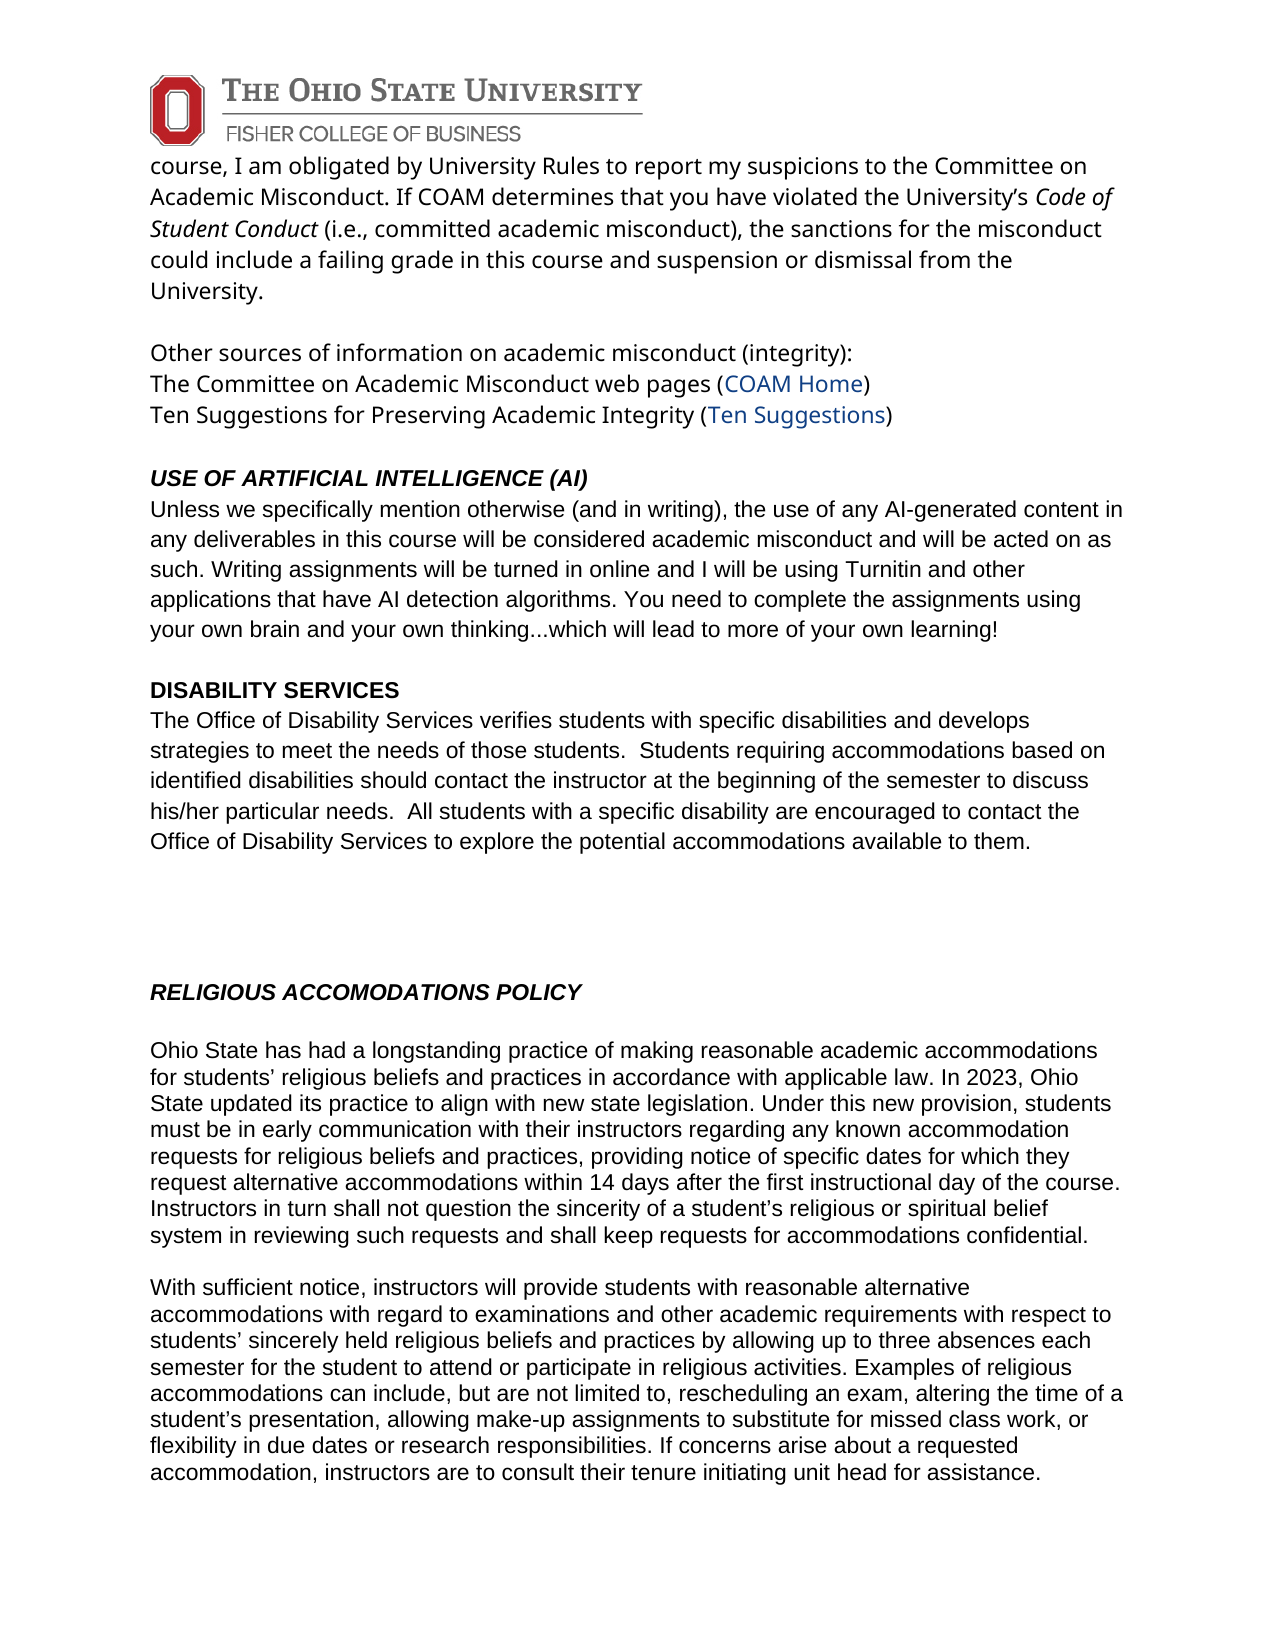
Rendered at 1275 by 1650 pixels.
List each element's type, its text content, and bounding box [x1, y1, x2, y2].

text DISABILITY SERVICES [150, 677, 1125, 703]
text USE OF ARTIFICIAL INTELLIGENCE (AI) [150, 465, 1125, 491]
picture [150, 75, 643, 146]
text Other sources of information on academic misconduct (integrity): [150, 336, 1125, 368]
text Ten Suggestions for Preserving Academic Integrity (Ten Suggestions) [150, 399, 1125, 430]
text The Office of Disability Services verifies students with specific disabilities and develops strategies to meet the needs of those students. Students requiring accommodations based on identified disabilities should contact the instructor at the beginning of the semester to discuss his/her particular needs. All students with a specific disability are encouraged to contact the Office of Disability Services to explore the potential accommodations available to them. [150, 707, 1125, 854]
text Unless we specifically mention otherwise (and in writing), the use of any AI-generated content in any deliverables in this course will be considered academic misconduct and will be acted on as such. Writing assignments will be turned in online and I will be using Turnitin and other applications that have AI detection algorithms. You need to complete the assignments using your own brain and your own thinking...which will lead to more of your own learning! [150, 496, 1125, 643]
text Ohio State has had a longstanding practice of making reasonable academic accommodations for students’ religious beliefs and practices in accordance with applicable law. In 2023, Ohio State updated its practice to align with new state legislation. Under this new provision, students must be in early communication with their instructors regarding any known accommodation requests for religious beliefs and practices, providing notice of specific dates for which they request alternative accommodations within 14 days after the first instructional day of the course. Instructors in turn shall not question the sincerity of a student’s religious or spiritual belief system in reviewing such requests and shall keep requests for accommodations confidential. [150, 1037, 1125, 1248]
text With sufficient notice, instructors will provide students with reasonable alternative accommodations with regard to examinations and other academic requirements with respect to students’ sincerely held religious beliefs and practices by allowing up to three absences each semester for the student to attend or participate in religious activities. Examples of religious accommodations can include, but are not limited to, rescheduling an exam, altering the time of a student’s presentation, allowing make-up assignments to substitute for missed class work, or flexibility in due dates or research responsibilities. If concerns arise about a requested accommodation, instructors are to consult their tenure initiating unit head for assistance. [150, 1274, 1125, 1485]
text The Committee on Academic Misconduct web pages (COAM Home) [150, 368, 1125, 399]
text RELIGIOUS ACCOMODATIONS POLICY [150, 979, 1125, 1005]
